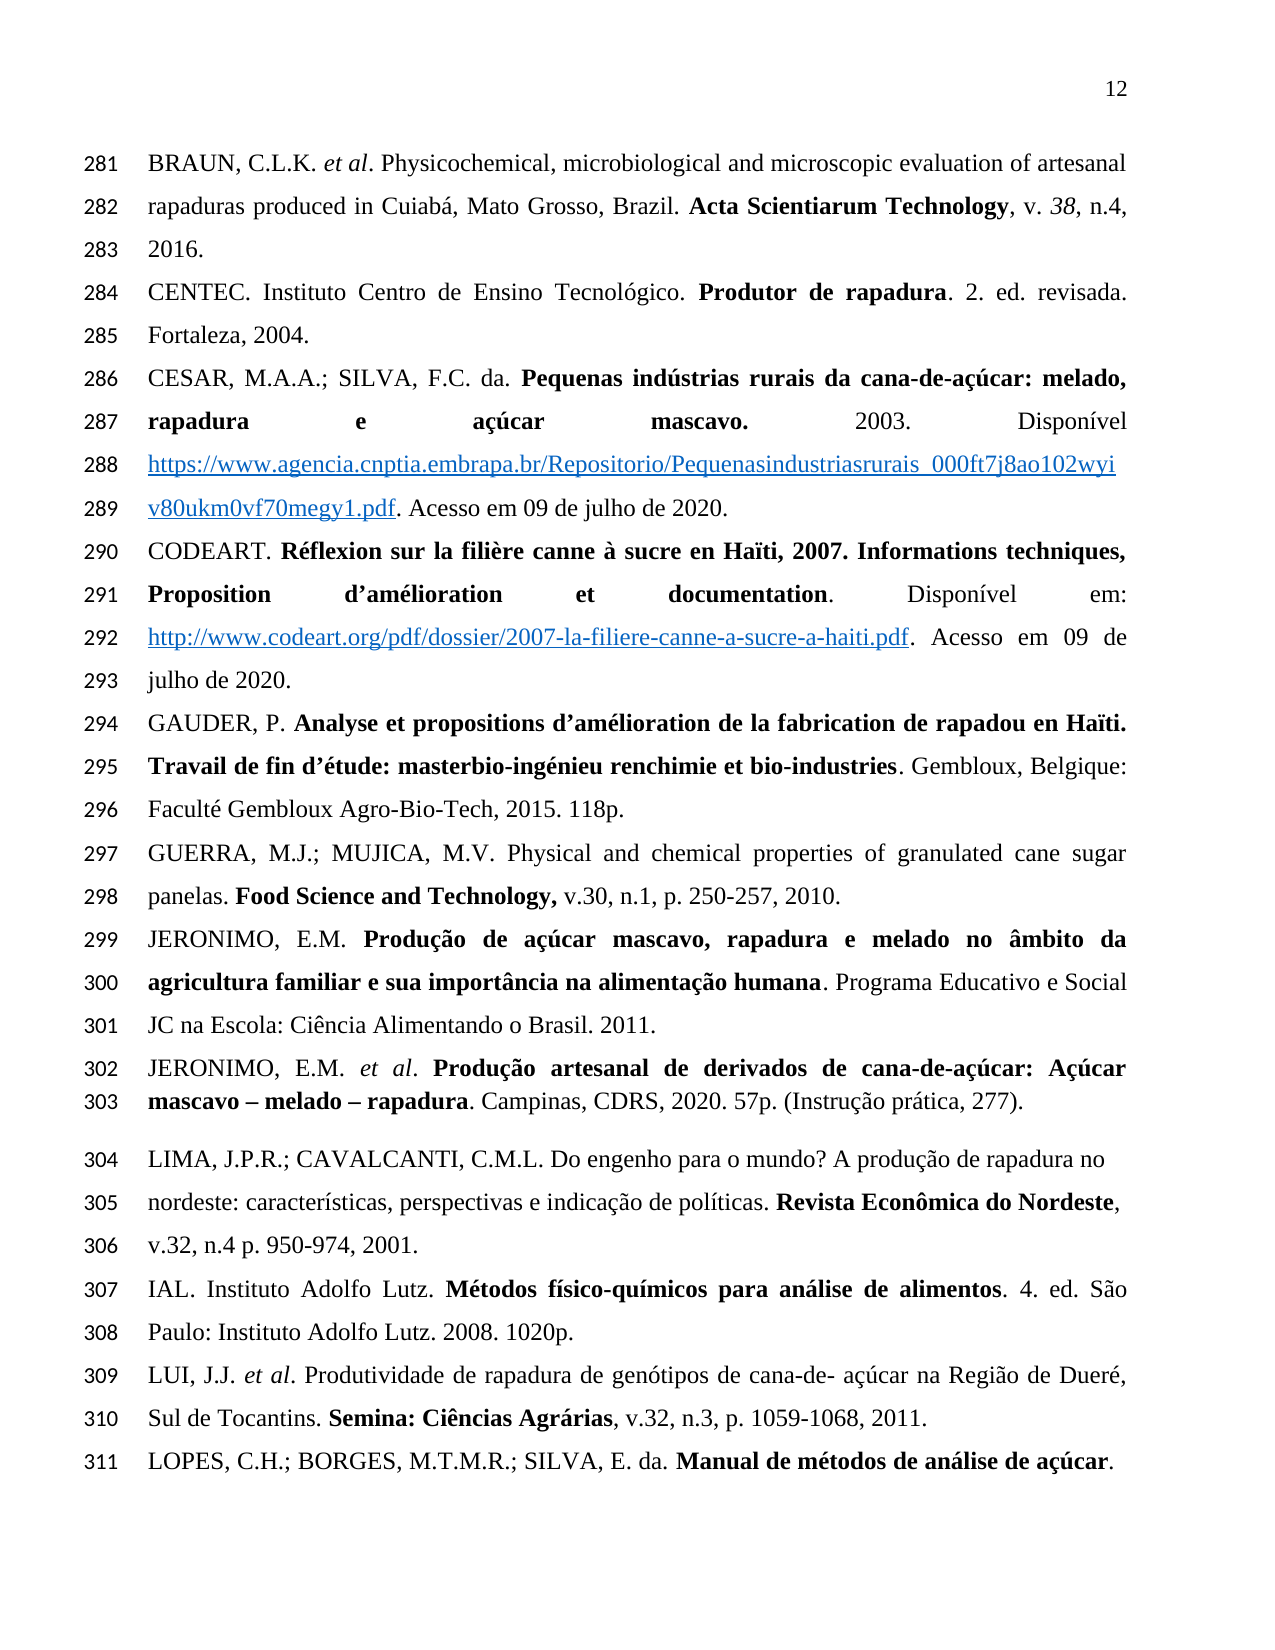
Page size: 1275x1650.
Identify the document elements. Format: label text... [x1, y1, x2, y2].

text LUI, J.J. et al. Produtividade de rapadura de genótipos de cana-de- açúcar na Região de Dueré, Sul de Tocantins. Semina: Ciências Agrárias, v.32, n.3, p. 1059-1068, 2011. [148, 1360, 1127, 1432]
text LIMA, J.P.R.; CAVALCANTI, C.M.L. Do engenho para o mundo? A produção de rapadura no nordeste: características, perspectivas e indicação de políticas. Revista Econômica do Nordeste, v.32, n.4 p. 950-974, 2001. [148, 1144, 1127, 1259]
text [148, 1446, 1115, 1475]
text GAUDER, P. Analyse et propositions d’amélioration de la fabrication de rapadou en Haïti. Travail de fin d’étude: masterbio-ingénieu renchimie et bio-industries. Gembloux, Belgique: Faculté Gembloux Agro-Bio-Tech, 2015. 118p. [148, 708, 1127, 823]
text CODEART. Réflexion sur la filière canne à sucre en Haïti, 2007. Informations techniques, Proposition d’amélioration et documentation. Disponível em: http://www.codeart.org/pdf/dossier/2007-la-filiere-canne-a-sucre-a-haiti.pdf. Acesso em 09 de julho de 2020. [148, 536, 1127, 694]
text JERONIMO, E.M. et al. Produção artesanal de derivados de cana-de-açúcar: Açúcar mascavo – melado – rapadura. Campinas, CDRS, 2020. 57p. (Instrução prática, 277). [148, 1053, 1127, 1115]
text BRAUN, C.L.K. et al. Physicochemical, microbiological and microscopic evaluation of artesanal rapaduras produced in Cuiabá, Mato Grosso, Brazil. Acta Scientiarum Technology, v. 38, n.4, 2016. [148, 148, 1127, 263]
text CENTEC. Instituto Centro de Ensino Tecnológico. Produtor de rapadura. 2. ed. revisada. Fortaleza, 2004. [148, 277, 1127, 349]
text IAL. Instituto Adolfo Lutz. Métodos físico-químicos para análise de alimentos. 4. ed. São Paulo: Instituto Adolfo Lutz. 2008. 1020p. [148, 1274, 1127, 1346]
text CESAR, M.A.A.; SILVA, F.C. da. Pequenas indústrias rurais da cana-de-açúcar: melado, rapadura e açúcar mascavo. 2003. Disponível https://www.agencia.cnptia.embrapa.br/Repositorio/Pequenasindustriasrurais_000ft7j8ao102wyiv80ukm0vf70megy1.pdf. Acesso em 09 de julho de 2020. [148, 363, 1127, 521]
text GUERRA, M.J.; MUJICA, M.V. Physical and chemical properties of granulated cane sugar panelas. Food Science and Technology, v.30, n.1, p. 250-257, 2010. [148, 838, 1127, 909]
text JERONIMO, E.M. Produção de açúcar mascavo, rapadura e melado no âmbito da agricultura familiar e sua importância na alimentação humana. Programa Educativo e Social JC na Escola: Ciência Alimentando o Brasil. 2011. [148, 924, 1127, 1039]
